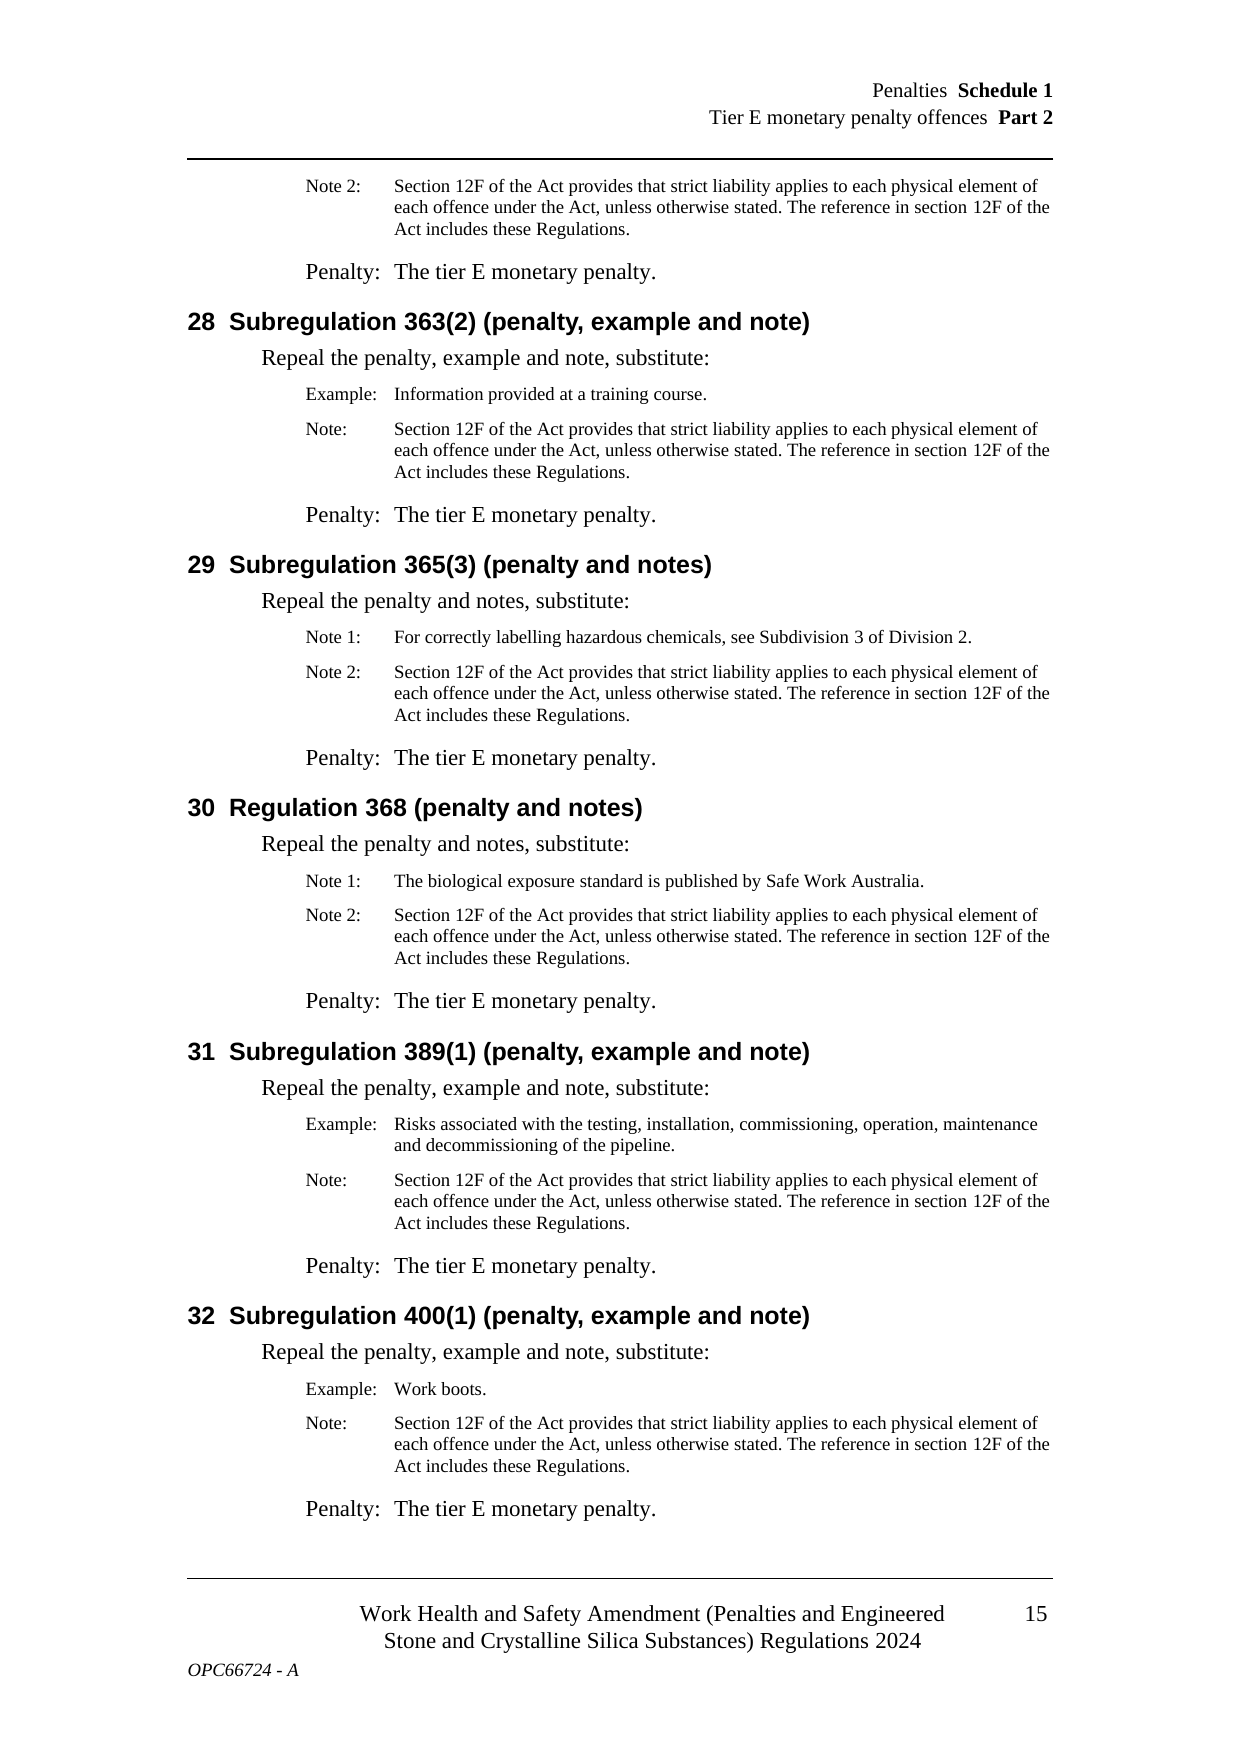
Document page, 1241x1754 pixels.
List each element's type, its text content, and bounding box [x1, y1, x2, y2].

text Note 2: Section 12F of the Act provides that strict liability applies to each physical element of each offence under the Act, unless otherwise stated. The reference in section 12F of the Act includes these Regulations. [305, 661, 1053, 725]
text 30 Regulation 368 (penalty and notes) [187, 793, 1053, 822]
text Penalty: The tier E monetary penalty. [305, 987, 1053, 1014]
text Penalty: The tier E monetary penalty. [305, 501, 1053, 527]
text Penalty: The tier E monetary penalty. [305, 258, 1053, 284]
text Repeal the penalty, example and note, substitute: [261, 1074, 1053, 1100]
text Note 2: Section 12F of the Act provides that strict liability applies to each physical element of each offence under the Act, unless otherwise stated. The reference in section 12F of the Act includes these Regulations. [305, 174, 1053, 239]
text Repeal the penalty and notes, substitute: [261, 831, 1053, 857]
text 31 Subregulation 389(1) (penalty, example and note) [187, 1037, 1053, 1065]
text Repeal the penalty and notes, substitute: [261, 587, 1053, 614]
text 28 Subregulation 363(2) (penalty, example and note) [187, 307, 1053, 336]
text Note 1: The biological exposure standard is published by Safe Work Australia. [305, 869, 1053, 891]
text 29 Subregulation 365(3) (penalty and notes) [187, 550, 1053, 579]
text Example: Information provided at a training course. [305, 383, 1053, 405]
text Example: Risks associated with the testing, installation, commissioning, operation, maintenance and decommissioning of the pipeline. [305, 1113, 1053, 1156]
text 32 Subregulation 400(1) (penalty, example and note) [187, 1301, 1053, 1330]
text Repeal the penalty, example and note, substitute: [261, 344, 1053, 371]
text Penalty: The tier E monetary penalty. [305, 1495, 1053, 1521]
text Penalty: The tier E monetary penalty. [305, 1252, 1053, 1278]
text Penalty: The tier E monetary penalty. [305, 744, 1053, 771]
text Example: Work boots. [305, 1377, 1053, 1399]
text Repeal the penalty, example and note, substitute: [261, 1338, 1053, 1365]
text Note 1: For correctly labelling hazardous chemicals, see Subdivision 3 of Division 2. [305, 626, 1053, 648]
text Note 2: Section 12F of the Act provides that strict liability applies to each physical element of each offence under the Act, unless otherwise stated. The reference in section 12F of the Act includes these Regulations. [305, 904, 1053, 968]
